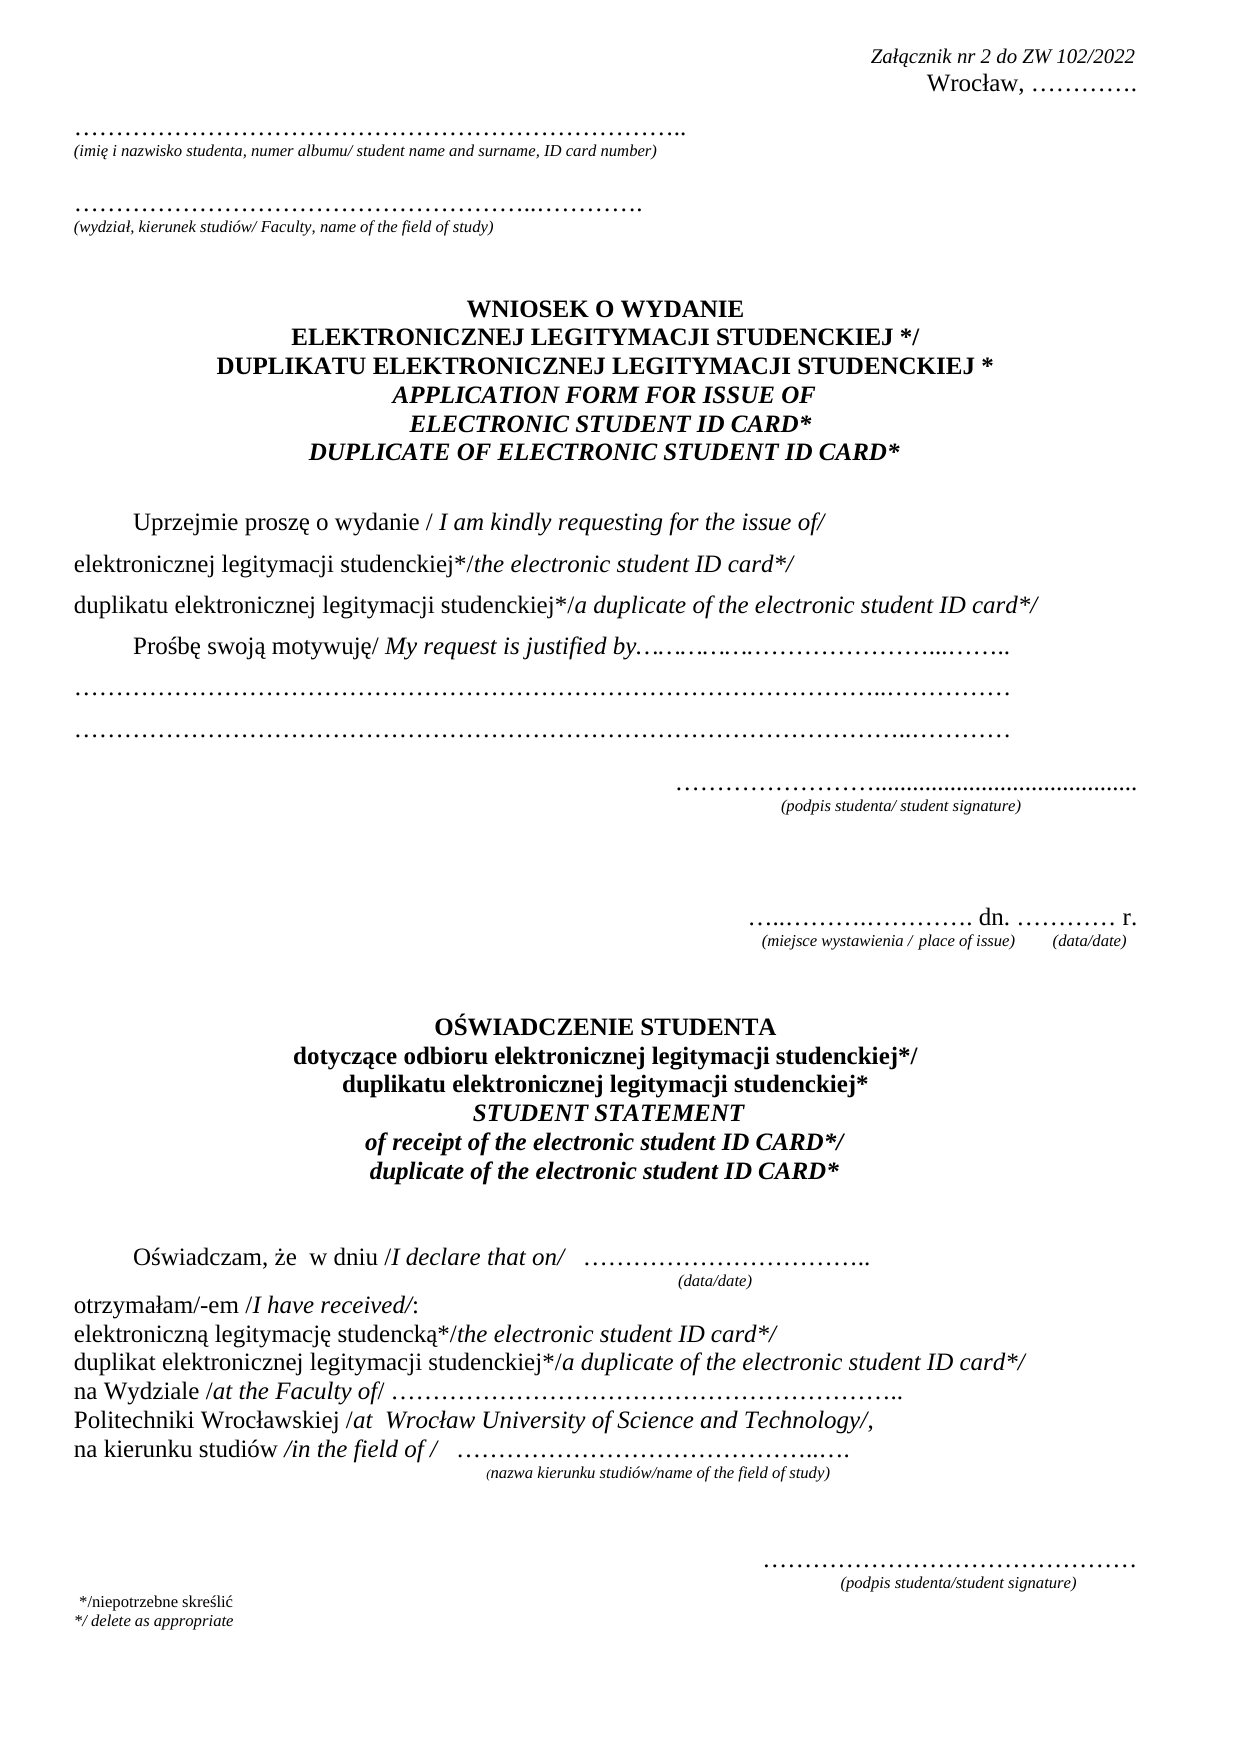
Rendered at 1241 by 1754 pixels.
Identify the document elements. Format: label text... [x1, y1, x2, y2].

text (podpis studenta/ student signature) [74, 796, 1137, 815]
text ………………………………………………………………………………………..………… [74, 714, 1137, 742]
text elektroniczną legitymację studencką*/the electronic student ID card*/ [74, 1319, 1137, 1347]
text ……………………………………………………………………………………..…………… [74, 672, 1137, 701]
text dotyczące odbioru elektronicznej legitymacji studenckiej*/ [74, 1041, 1137, 1069]
text OŚWIADCZENIE STUDENTA [74, 1012, 1137, 1041]
text ……………………………………………………………….. [74, 112, 1137, 140]
text Uprzejmie proszę o wydanie / I am kindly requesting for the issue of/ [74, 507, 1137, 536]
text …………………….......................................... [74, 767, 1137, 796]
text */ delete as appropriate [74, 1611, 1137, 1630]
text (miejsce wystawienia / place of issue) (data/date) [74, 930, 1137, 949]
text Wrocław, …………. [59, 68, 1137, 97]
text na Wydziale /at the Faculty of/ …………………………………………………….. [74, 1376, 1137, 1405]
text WNIOSEK O WYDANIE [74, 294, 1137, 322]
text duplikatu elektronicznej legitymacji studenckiej*/a duplicate of the electronic student ID card*/ [74, 590, 1137, 619]
text Politechniki Wrocławskiej /at Wrocław University of Science and Technology/, [74, 1405, 1137, 1434]
text (podpis studenta/student signature) [74, 1573, 1137, 1592]
text (nazwa kierunku studiów/name of the field of study) [74, 1462, 1137, 1482]
text STUDENT STATEMENT [74, 1098, 1137, 1127]
text ……………………………………… [74, 1544, 1137, 1573]
text (data/date) [74, 1271, 1137, 1290]
text */niepotrzebne skreślić [74, 1592, 1137, 1611]
text of receipt of the electronic student ID CARD*/ [74, 1127, 1137, 1156]
text Prośbę swoją motywuję/ My request is justified by…………….…………………...…….. [74, 631, 1137, 660]
text APPLICATION FORM FOR ISSUE OF [74, 380, 1137, 409]
text duplikatu elektronicznej legitymacji studenckiej* [74, 1069, 1137, 1098]
text ………………………………………………..…………. [74, 188, 1137, 217]
text otrzymałam/-em /I have received/: [74, 1290, 1137, 1319]
text (wydział, kierunek studiów/ Faculty, name of the field of study) [74, 217, 1137, 236]
text elektronicznej legitymacji studenckiej*/the electronic student ID card*/ [74, 549, 1137, 577]
text DUPLICATE OF ELECTRONIC STUDENT ID CARD* [74, 437, 1137, 466]
text DUPLIKATU ELEKTRONICZNEJ LEGITYMACJI STUDENCKIEJ * [74, 351, 1137, 380]
text ELECTRONIC STUDENT ID CARD* [74, 409, 1137, 437]
text duplicate of the electronic student ID CARD* [74, 1156, 1137, 1184]
text ELEKTRONICZNEJ LEGITYMACJI STUDENCKIEJ */ [74, 322, 1137, 351]
text duplikat elektronicznej legitymacji studenckiej*/a duplicate of the electronic student ID card*/ [74, 1347, 1137, 1376]
text (imię i nazwisko studenta, numer albumu/ student name and surname, ID card number) [74, 140, 1137, 159]
text Oświadczam, że w dniu /I declare that on/ …………………………….. [74, 1242, 1137, 1271]
text na kierunku studiów /in the field of / ……………………………………..…. [74, 1434, 1137, 1462]
text …..……….…………. dn. ………… r. [74, 902, 1137, 930]
